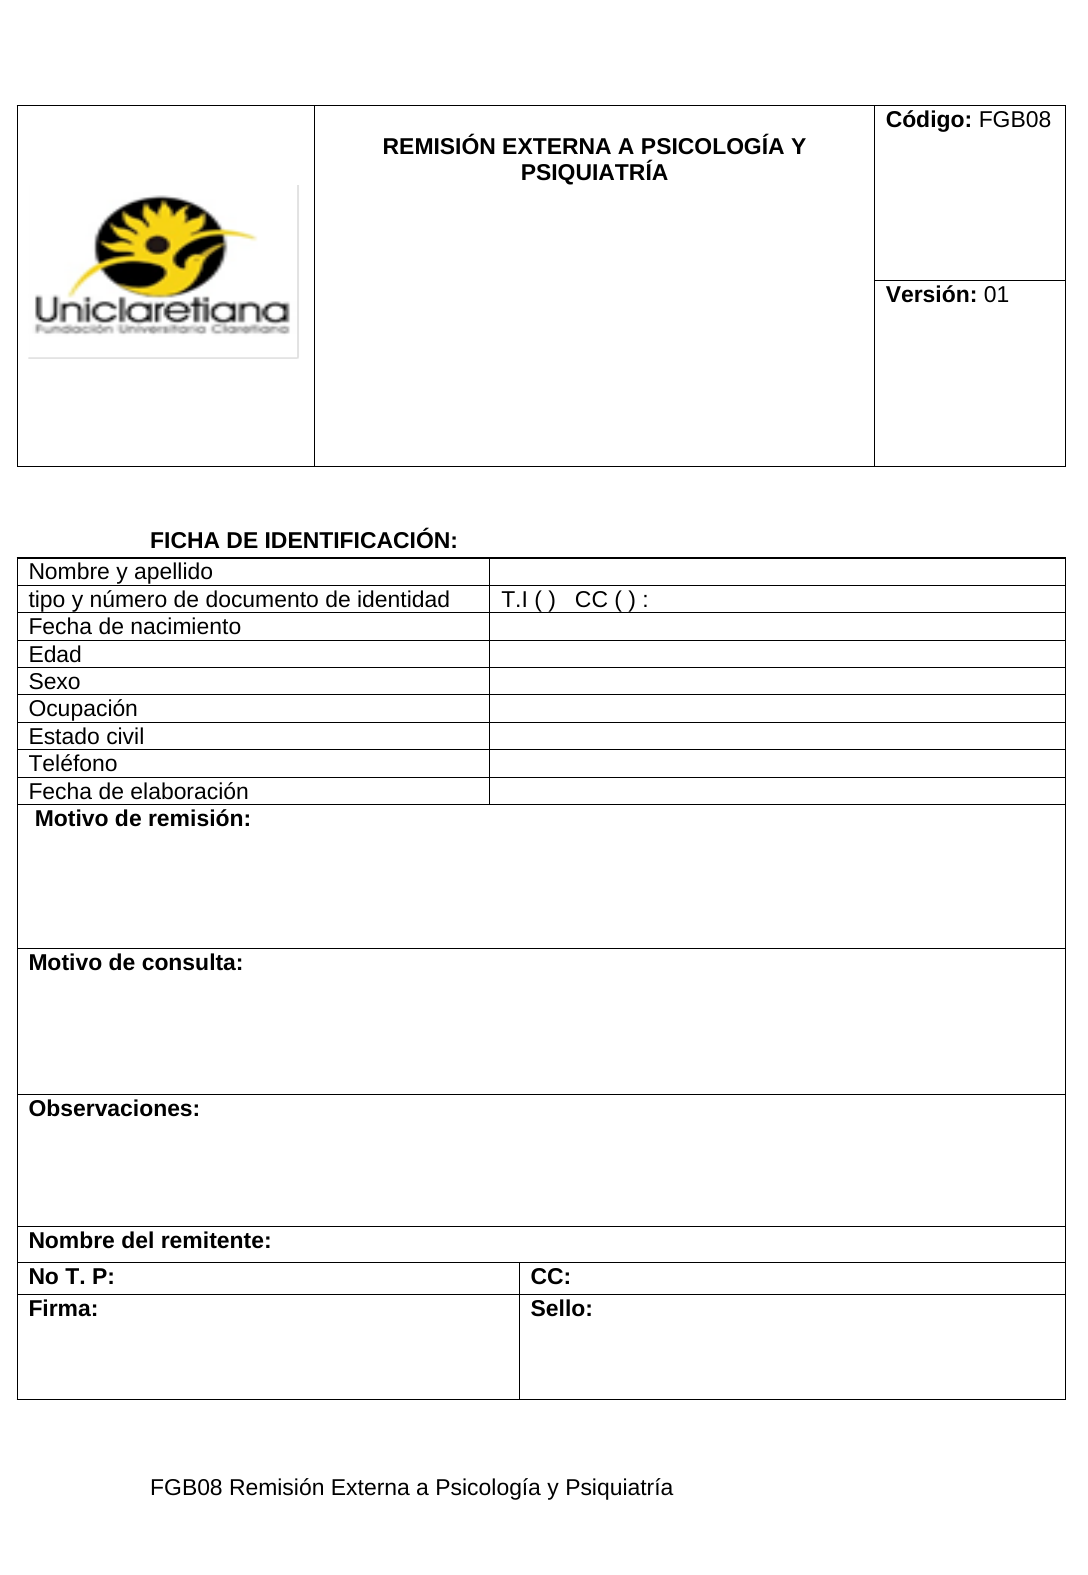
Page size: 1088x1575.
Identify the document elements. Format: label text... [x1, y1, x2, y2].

table_cell Fecha de nacimiento [18, 613, 489, 639]
table_cell Teléfono [18, 750, 489, 777]
table_cell Ocupación [18, 695, 489, 722]
table_cell Motivo de remisión: [18, 805, 1065, 947]
table_cell [490, 778, 1065, 804]
table_cell Sexo [18, 668, 489, 694]
table_cell [490, 723, 1065, 749]
table_cell Sello: [520, 1295, 1065, 1399]
table_cell [490, 613, 1065, 639]
table_cell [490, 668, 1065, 694]
text FICHA DE IDENTIFICACIÓN: [150, 527, 937, 553]
picture [28, 185, 302, 361]
table_cell [490, 695, 1065, 722]
table_cell Estado civil [18, 723, 489, 749]
table_cell T.I ( ) CC ( ) : [490, 586, 1065, 612]
table_cell Observaciones: [18, 1095, 1065, 1226]
table_cell [490, 641, 1065, 667]
table_cell Firma: [18, 1295, 519, 1399]
table_cell Fecha de elaboración [18, 778, 489, 804]
table_cell tipo y número de documento de identidad [18, 586, 489, 612]
table_cell CC: [520, 1263, 1065, 1293]
table_cell No T. P: [18, 1263, 519, 1293]
table_cell Edad [18, 641, 489, 667]
table_cell [490, 750, 1065, 777]
table_header Nombre y apellido [18, 559, 489, 585]
table_cell Motivo de consulta: [18, 949, 1065, 1094]
table_header [490, 559, 1065, 585]
table_cell Nombre del remitente: [18, 1227, 1065, 1262]
